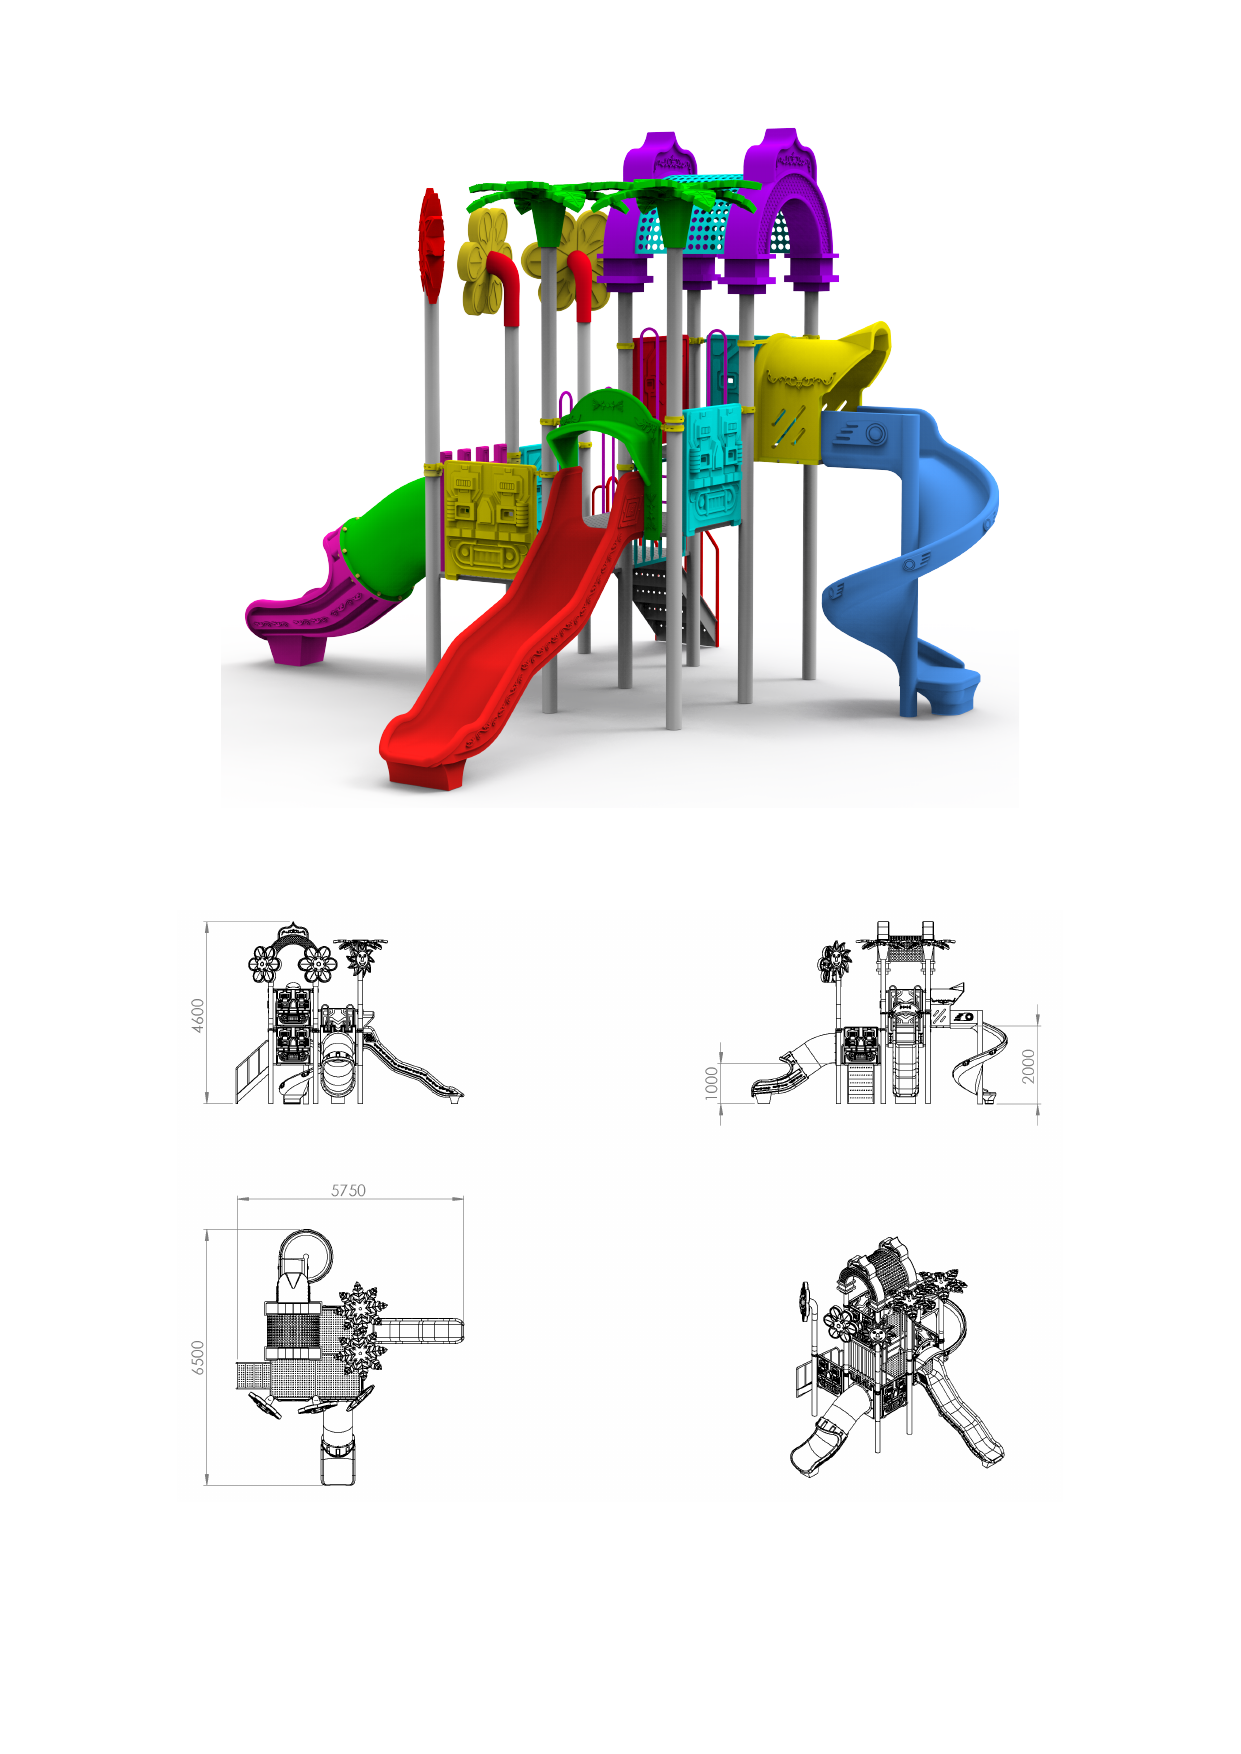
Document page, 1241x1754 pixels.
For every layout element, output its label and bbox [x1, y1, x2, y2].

picture [177, 910, 1063, 1502]
picture [221, 112, 1020, 808]
